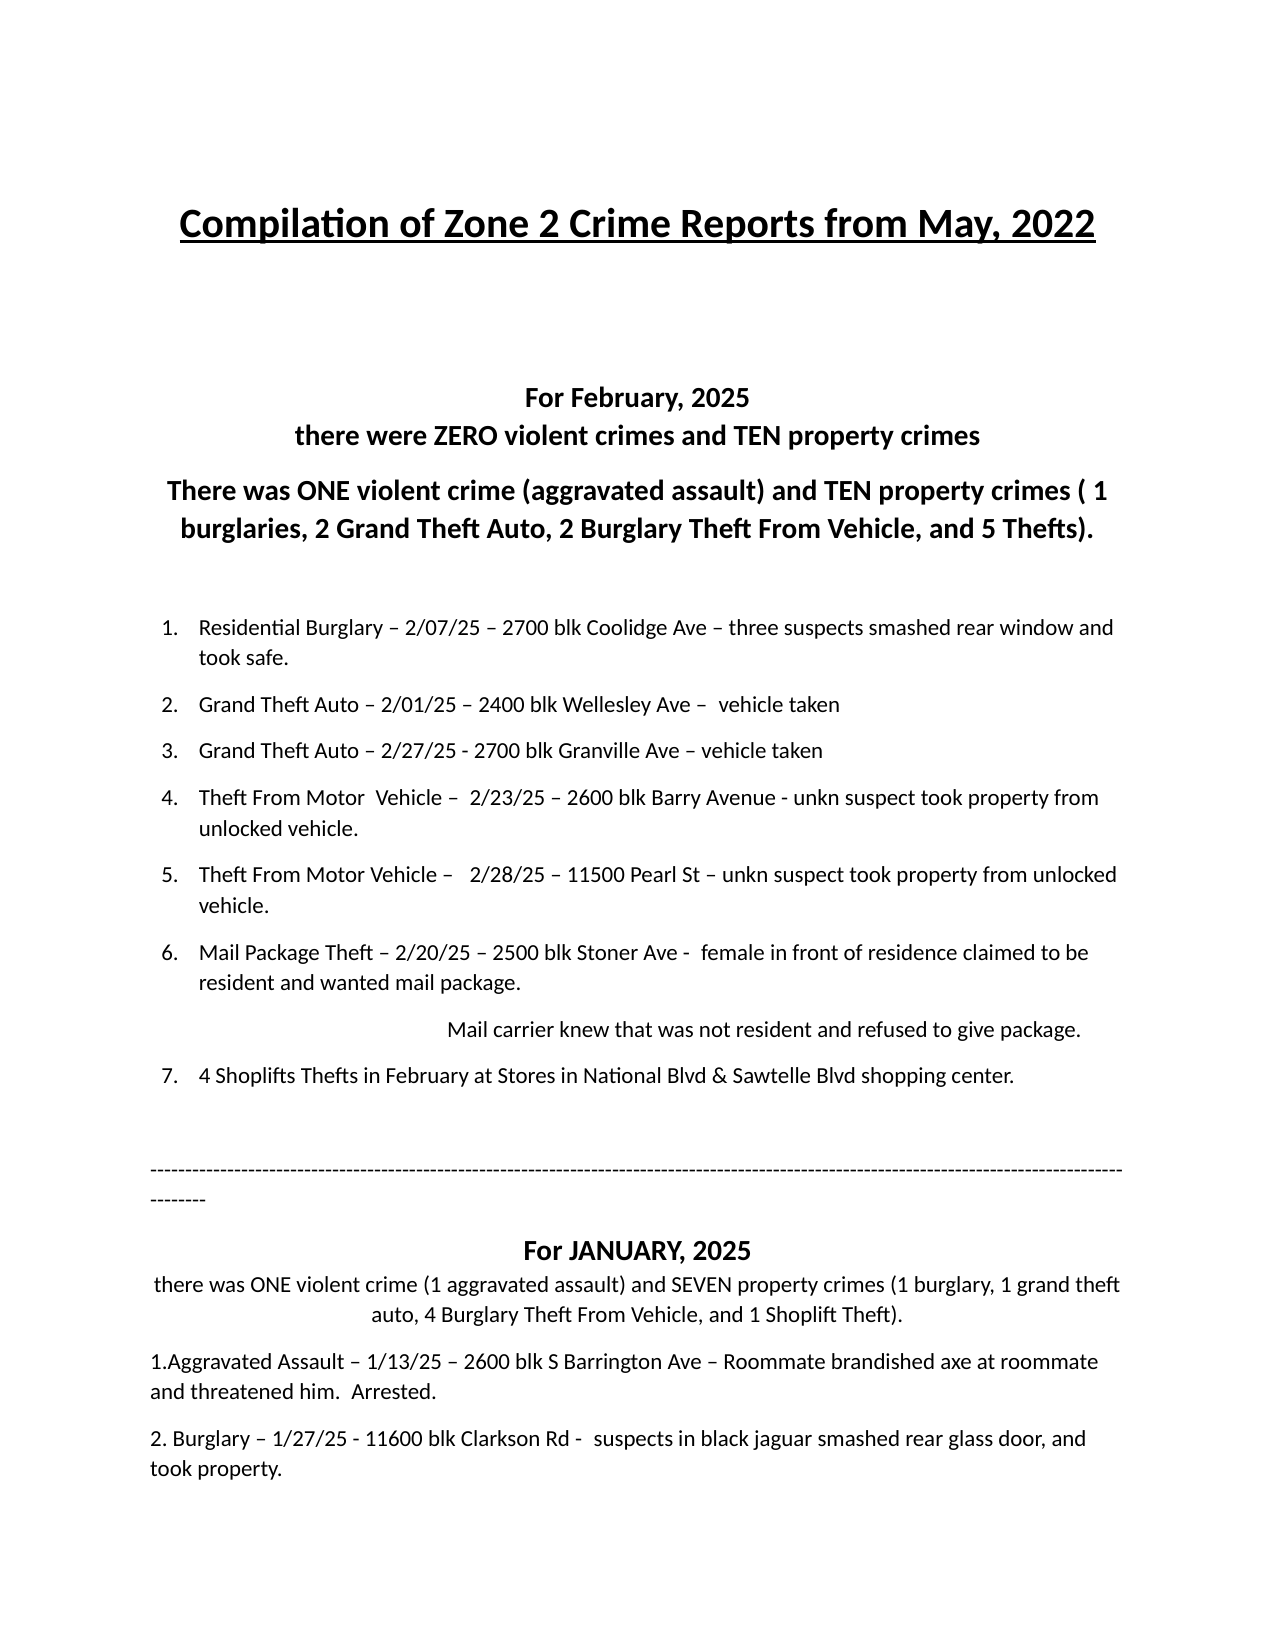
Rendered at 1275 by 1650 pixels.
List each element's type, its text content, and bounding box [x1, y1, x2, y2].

list 4 Shoplifts Thefts in February at Stores in National Blvd & Sawtelle Blvd shopping center. [161, 1062, 1125, 1089]
text Compilation of Zone 2 Crime Reports from May, 2022 [150, 197, 1125, 248]
text 1.Aggravated Assault – 1/13/25 – 2600 blk S Barrington Ave – Roommate brandished axe at roommate and threatened him. Arrested. [150, 1347, 1125, 1406]
text Mail carrier knew that was not resident and refused to give package. [150, 1015, 1125, 1043]
list Residential Burglary – 2/07/25 – 2700 blk Coolidge Ave – three suspects smashed rear window and took safe. [161, 613, 1125, 671]
text For JANUARY, 2025 there was ONE violent crime (1 aggravated assault) and SEVEN property crimes (1 burglary, 1 grand theft auto, 4 Burglary Theft From Vehicle, and 1 Shoplift Theft). [150, 1232, 1125, 1328]
list Grand Theft Auto – 2/27/25 - 2700 blk Granville Ave – vehicle taken [161, 737, 1125, 764]
list Mail Package Theft – 2/20/25 – 2500 blk Stoner Ave - female in front of residence claimed to be resident and wanted mail package. [161, 938, 1125, 996]
list Theft From Motor Vehicle – 2/28/25 – 11500 Pearl St – unkn suspect took property from unlocked vehicle. [161, 861, 1125, 919]
text There was ONE violent crime (aggravated assault) and TEN property crimes ( 1 burglaries, 2 Grand Theft Auto, 2 Burglary Theft From Vehicle, and 5 Thefts). [150, 472, 1125, 546]
text --------------------------------------------------------------------------------------------------------------------------------------------------- [150, 1155, 1125, 1213]
text For February, 2025 there were ZERO violent crimes and TEN property crimes [150, 379, 1125, 453]
list Theft From Motor Vehicle – 2/23/25 – 2600 blk Barry Avenue - unkn suspect took property from unlocked vehicle. [161, 783, 1125, 842]
list Grand Theft Auto – 2/01/25 – 2400 blk Wellesley Ave – vehicle taken [161, 690, 1125, 718]
text 2. Burglary – 1/27/25 - 11600 blk Clarkson Rd - suspects in black jaguar smashed rear glass door, and took property. [150, 1424, 1125, 1483]
